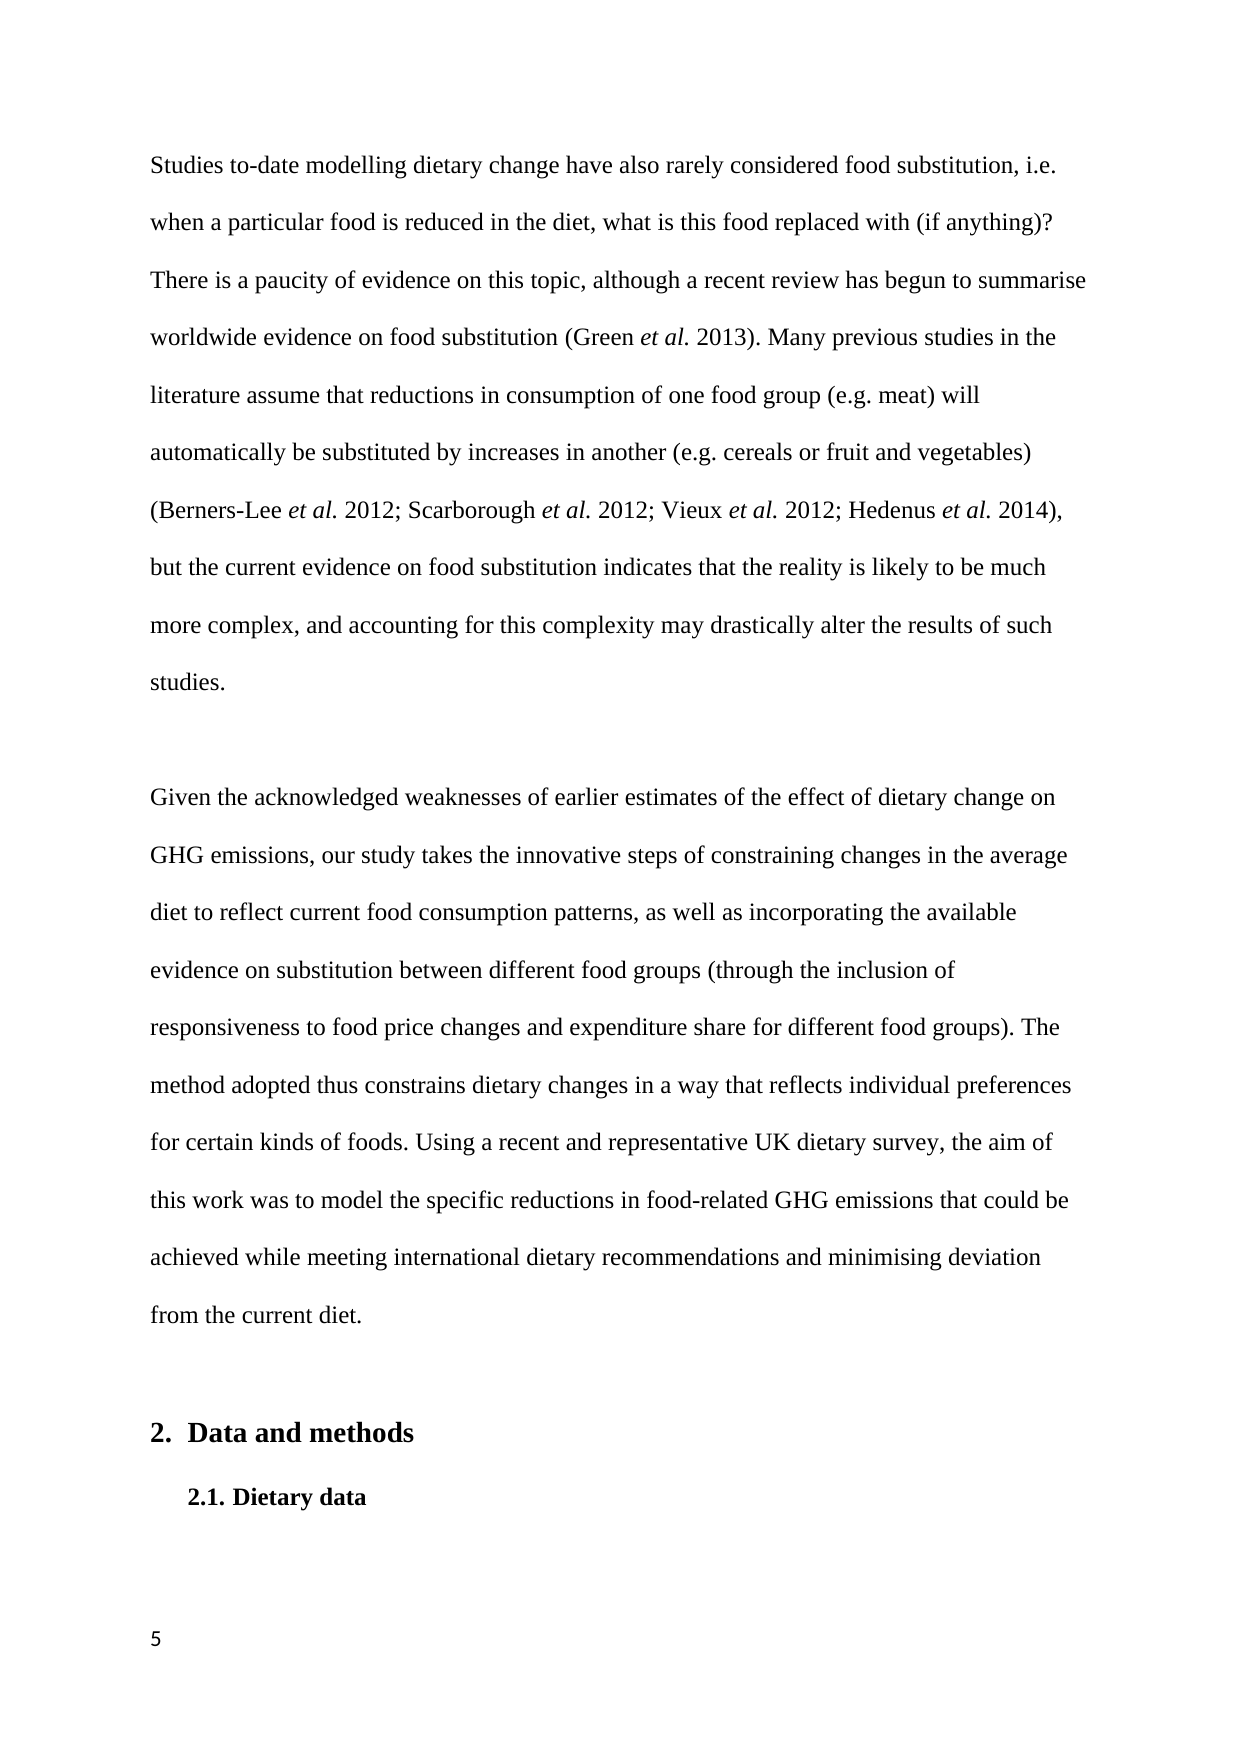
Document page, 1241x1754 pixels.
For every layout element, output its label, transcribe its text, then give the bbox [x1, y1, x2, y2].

list Dietary data [187, 1482, 1090, 1511]
list Data and methods [150, 1415, 1090, 1448]
text Studies to-date modelling dietary change have also rarely considered food substitution, i.e. when a particular food is reduced in the diet, what is this food replaced with (if anything)? There is a paucity of evidence on this topic, although a recent review has begun to summarise worldwide evidence on food substitution (Green et al. 2013). Many previous studies in the literature assume that reductions in consumption of one food group (e.g. meat) will automatically be substituted by increases in another (e.g. cereals or fruit and vegetables) (Berners-Lee et al. 2012; Scarborough et al. 2012; Vieux et al. 2012; Hedenus et al. 2014), but the current evidence on food substitution indicates that the reality is likely to be much more complex, and accounting for this complexity may drastically alter the results of such studies. [150, 150, 1090, 696]
text Given the acknowledged weaknesses of earlier estimates of the effect of dietary change on GHG emissions, our study takes the innovative steps of constraining changes in the average diet to reflect current food consumption patterns, as well as incorporating the available evidence on substitution between different food groups (through the inclusion of responsiveness to food price changes and expenditure share for different food groups). The method adopted thus constrains dietary changes in a way that reflects individual preferences for certain kinds of foods. Using a recent and representative UK dietary survey, the aim of this work was to model the specific reductions in food-related GHG emissions that could be achieved while meeting international dietary recommendations and minimising deviation from the current diet. [150, 782, 1090, 1329]
